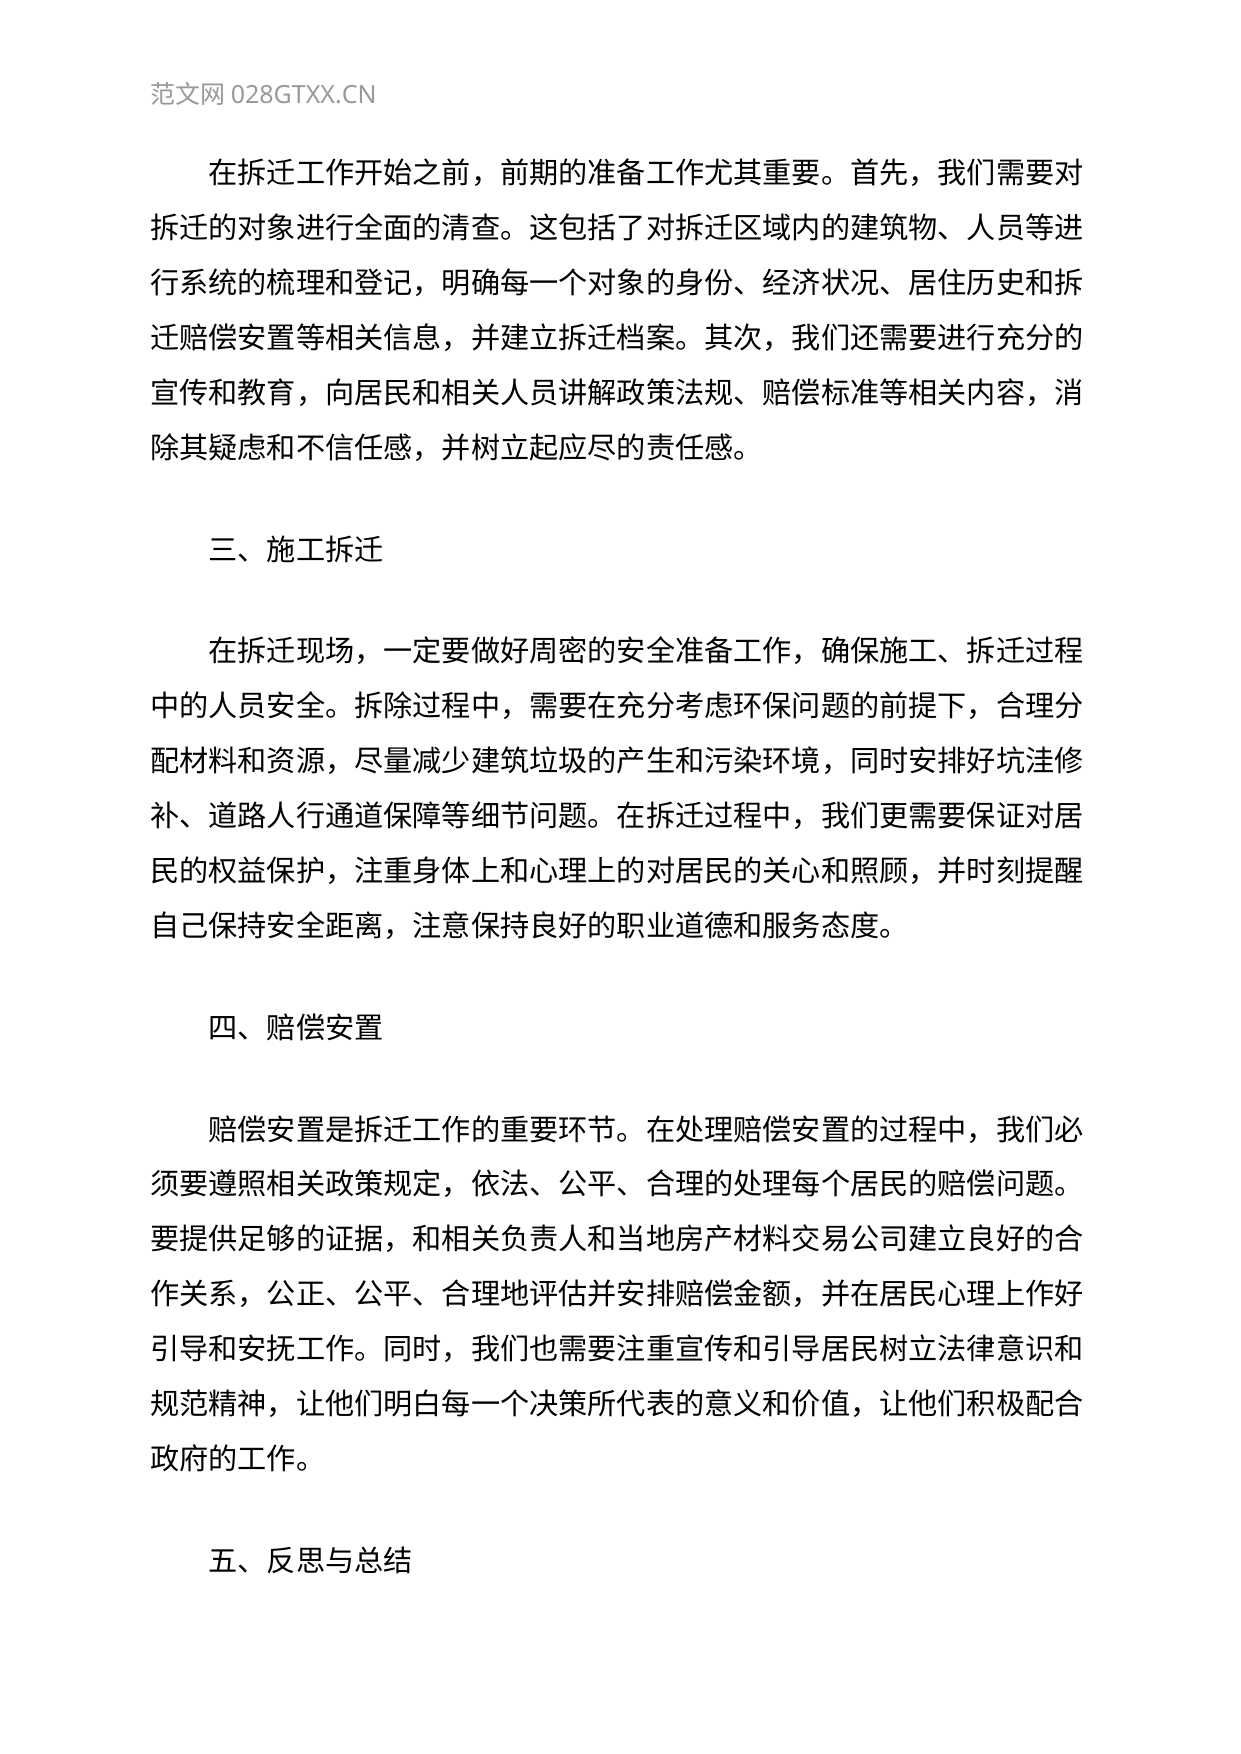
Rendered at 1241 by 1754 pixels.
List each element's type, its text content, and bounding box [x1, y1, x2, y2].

text 四、赔偿安置 [150, 1004, 1090, 1047]
text 三、施工拆迁 [150, 526, 1090, 568]
text 在拆迁现场，一定要做好周密的安全准备工作，确保施工、拆迁过程中的人员安全。拆除过程中，需要在充分考虑环保问题的前提下，合理分配材料和资源，尽量减少建筑垃圾的产生和污染环境，同时安排好坑洼修补、道路人行通道保障等细节问题。在拆迁过程中，我们更需要保证对居民的权益保护，注重身体上和心理上的对居民的关心和照顾，并时刻提醒自己保持安全距离，注意保持良好的职业道德和服务态度。 [150, 628, 1090, 945]
text 五、反思与总结 [150, 1537, 1090, 1579]
text 赔偿安置是拆迁工作的重要环节。在处理赔偿安置的过程中，我们必须要遵照相关政策规定，依法、公平、合理的处理每个居民的赔偿问题。要提供足够的证据，和相关负责人和当地房产材料交易公司建立良好的合作关系，公正、公平、合理地评估并安排赔偿金额，并在居民心理上作好引导和安抚工作。同时，我们也需要注重宣传和引导居民树立法律意识和规范精神，让他们明白每一个决策所代表的意义和价值，让他们积极配合政府的工作。 [150, 1106, 1090, 1478]
text 在拆迁工作开始之前，前期的准备工作尤其重要。首先，我们需要对拆迁的对象进行全面的清查。这包括了对拆迁区域内的建筑物、人员等进行系统的梳理和登记，明确每一个对象的身份、经济状况、居住历史和拆迁赔偿安置等相关信息，并建立拆迁档案。其次，我们还需要进行充分的宣传和教育，向居民和相关人员讲解政策法规、赔偿标准等相关内容，消除其疑虑和不信任感，并树立起应尽的责任感。 [150, 150, 1090, 467]
